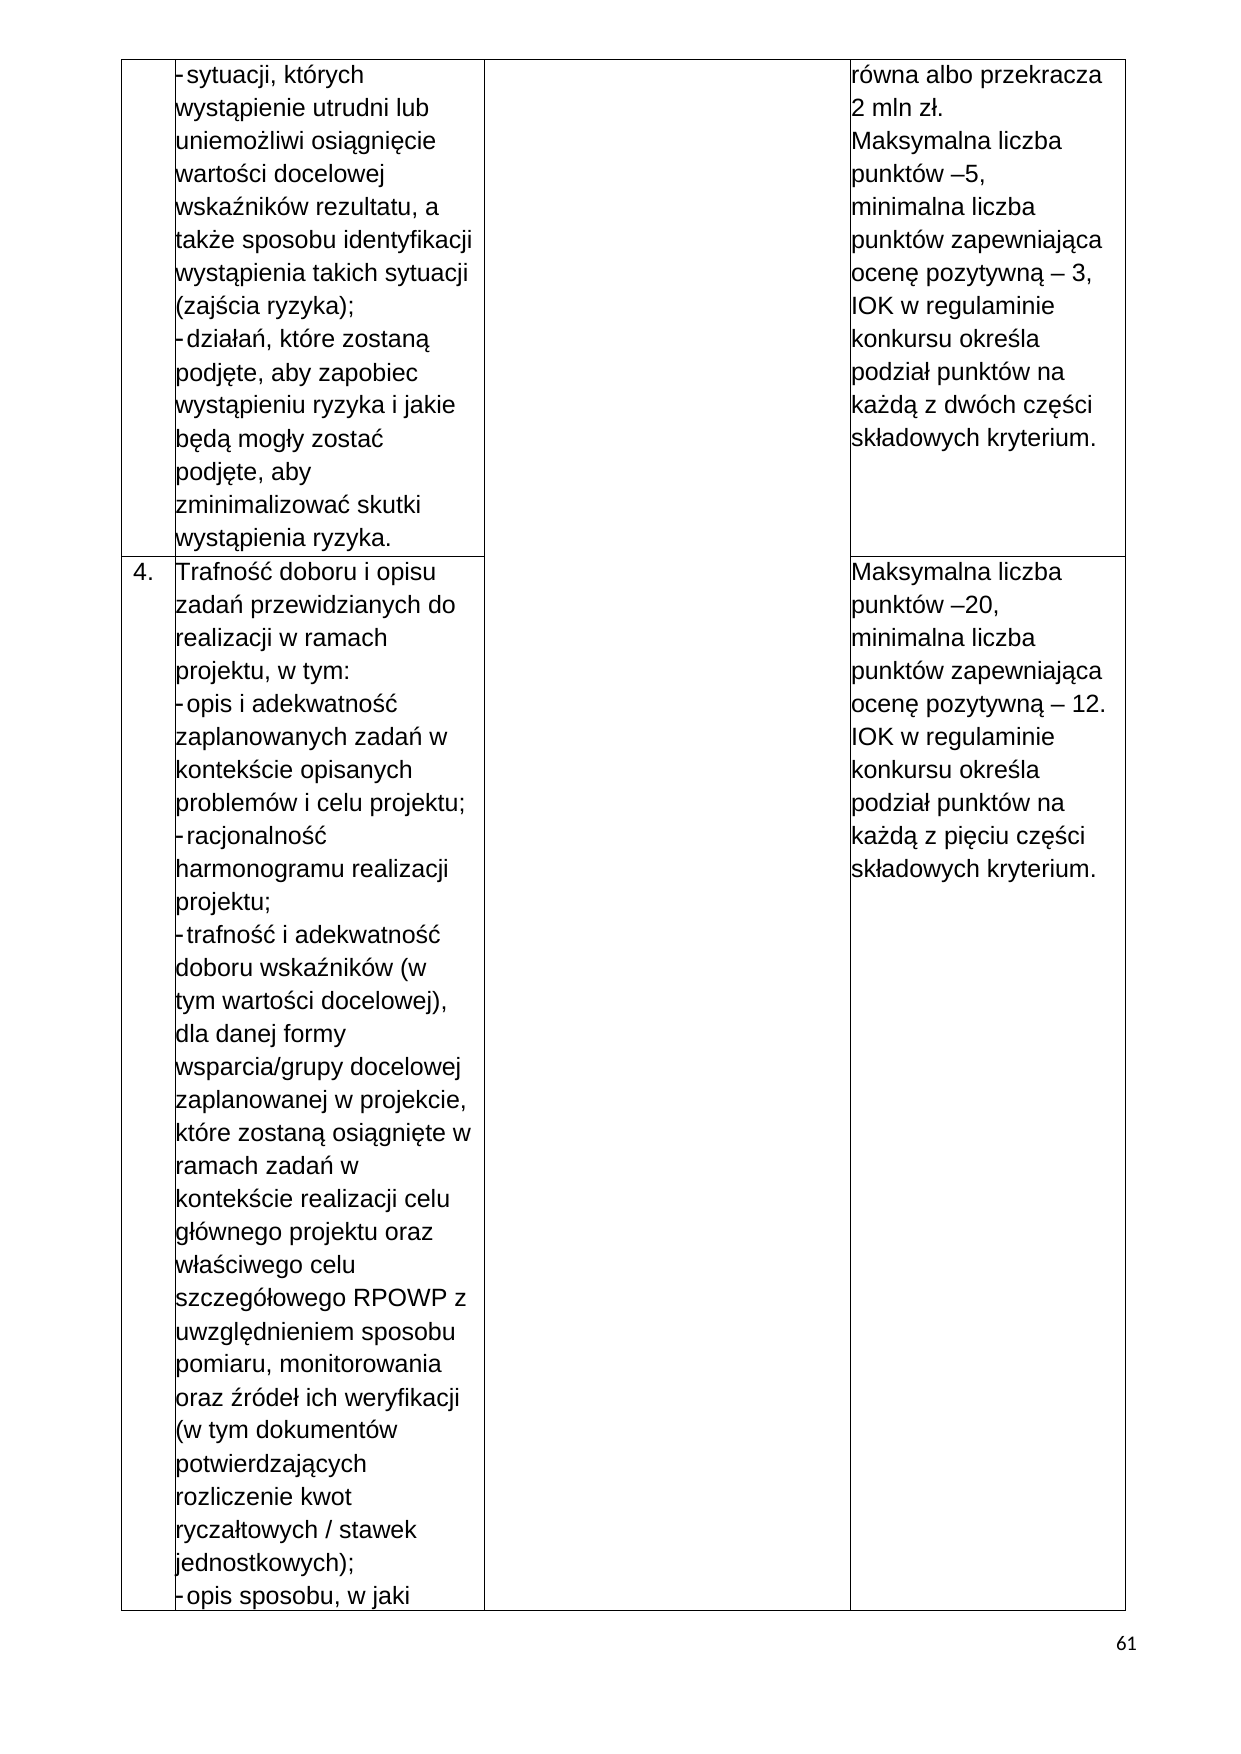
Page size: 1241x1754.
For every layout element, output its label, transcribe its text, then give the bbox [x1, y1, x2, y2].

table_cell 4. [122, 557, 175, 1609]
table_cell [176, 60, 484, 556]
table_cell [851, 557, 1125, 1609]
table_cell 3. [122, 60, 175, 556]
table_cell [851, 60, 1125, 556]
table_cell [176, 557, 484, 1609]
